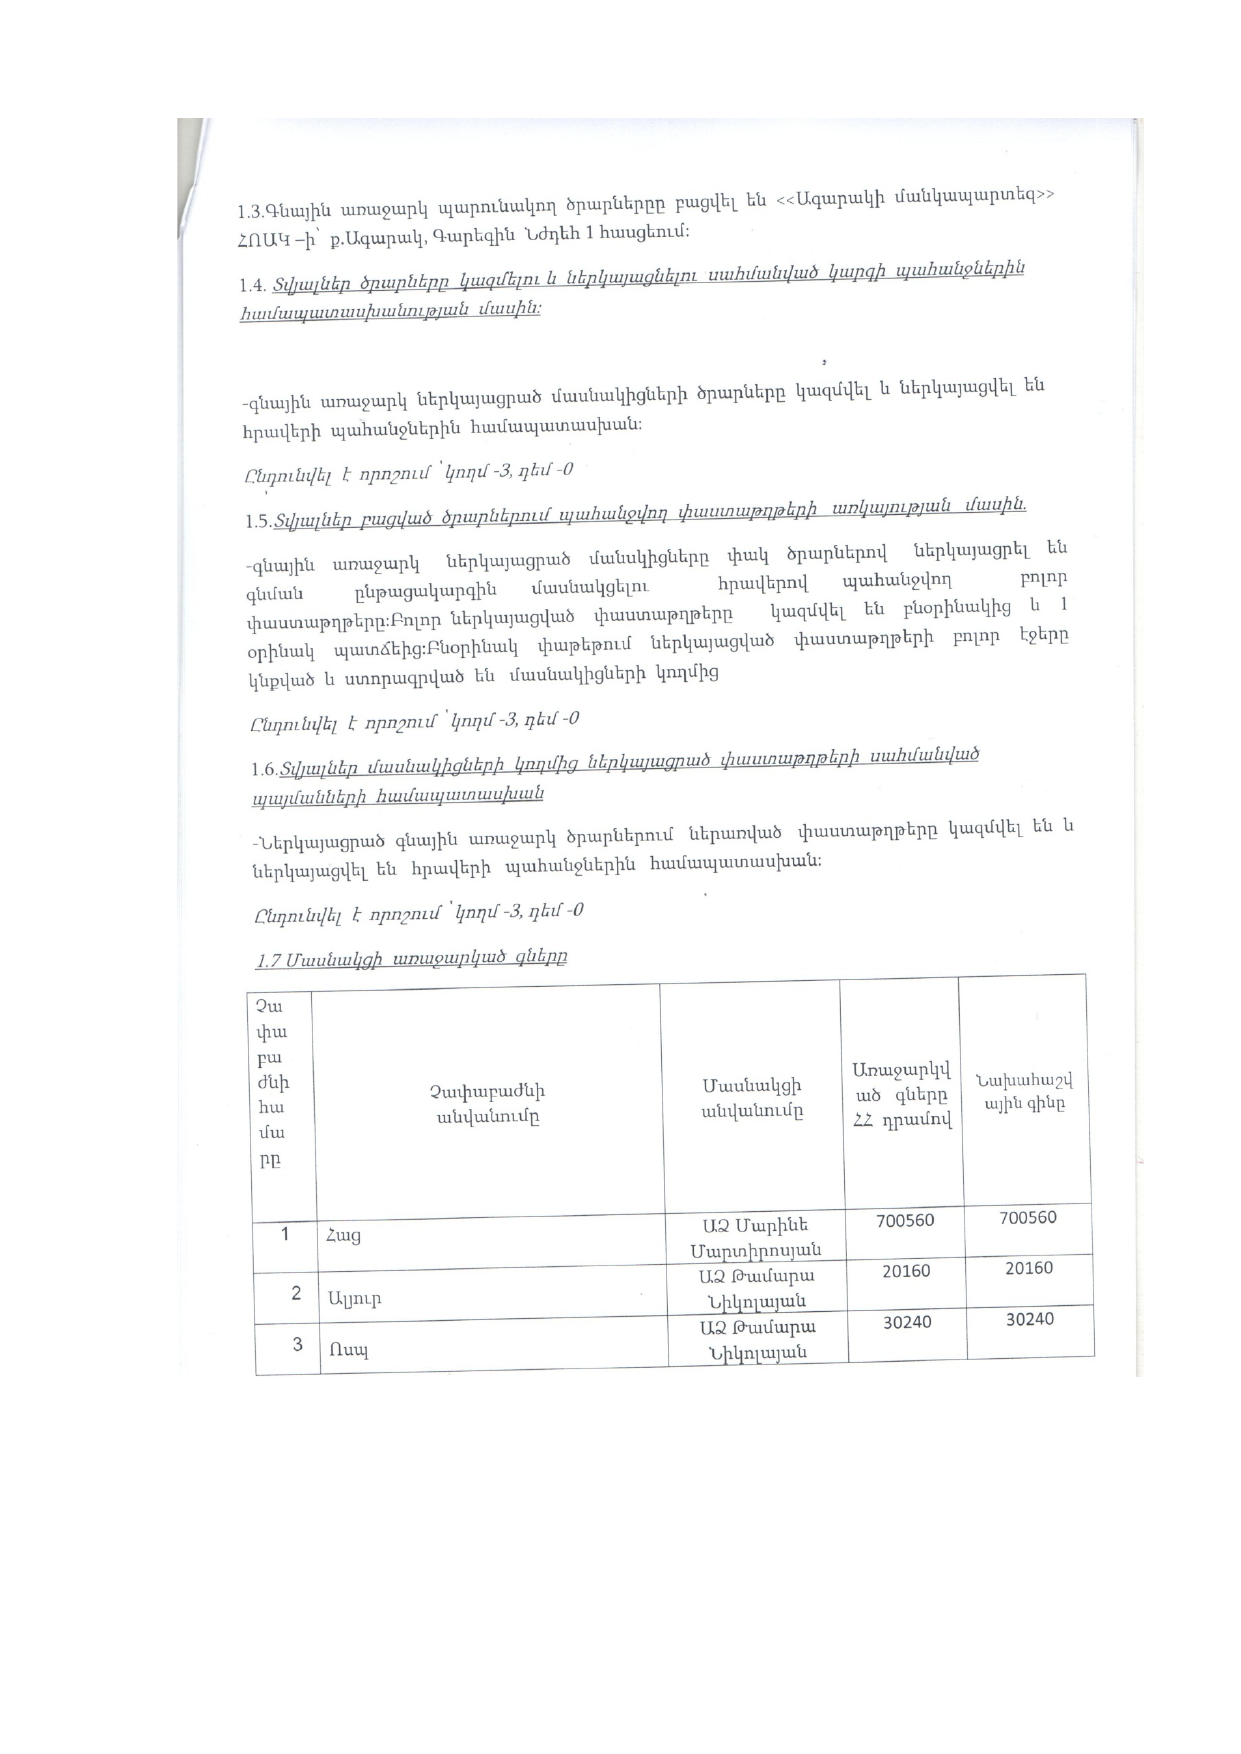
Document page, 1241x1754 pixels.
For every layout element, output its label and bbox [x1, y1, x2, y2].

picture [177, 118, 1152, 1377]
